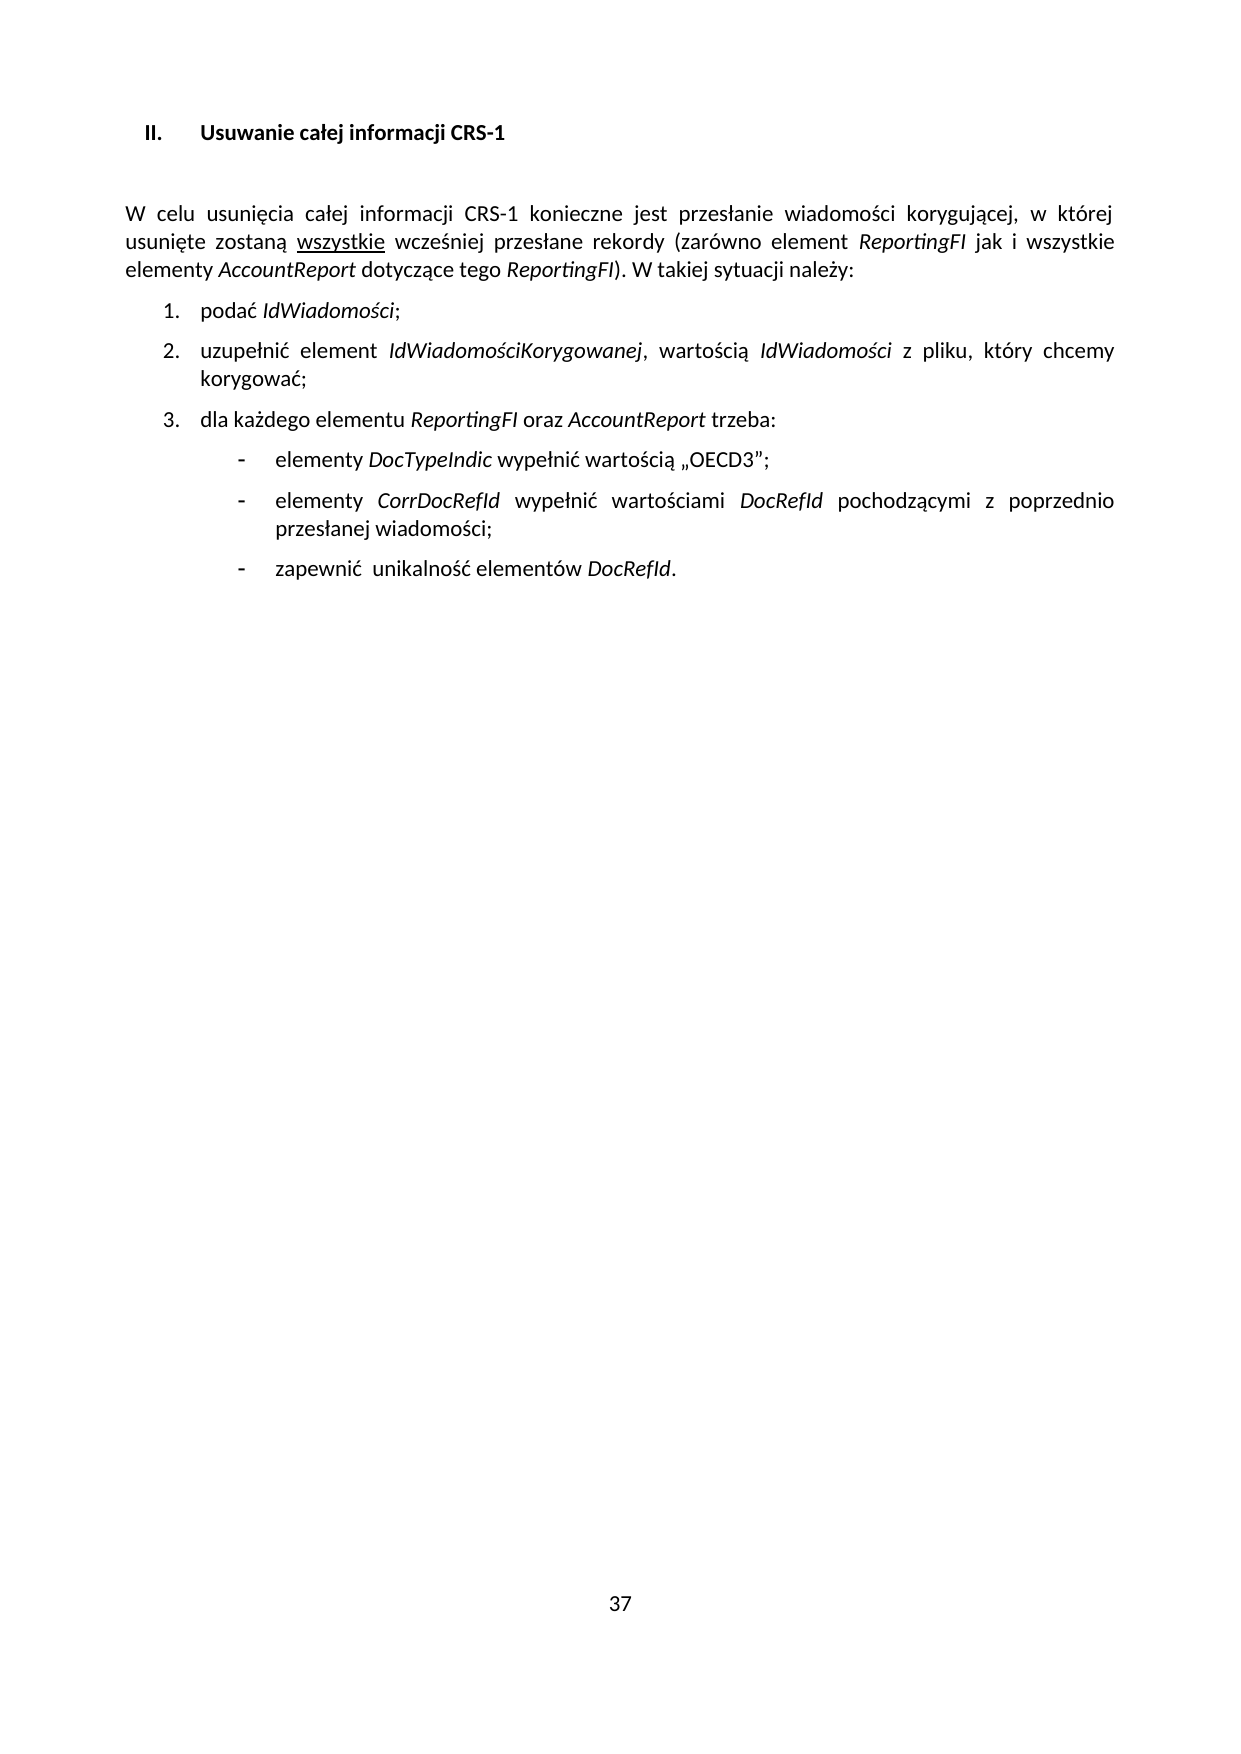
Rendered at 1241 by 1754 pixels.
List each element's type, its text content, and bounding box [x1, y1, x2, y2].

text W celu usunięcia całej informacji CRS-1 konieczne jest przesłanie wiadomości korygującej, w której usunięte zostaną wszystkie wcześniej przesłane rekordy (zarówno element ReportingFI jak i wszystkie elementy AccountReport dotyczące tego ReportingFI). W takiej sytuacji należy: [125, 199, 1115, 283]
list Usuwanie całej informacji CRS-1 [163, 118, 1115, 146]
list elementy DocTypeIndic wypełnić wartością „OECD3”; [238, 445, 1115, 473]
list uzupełnić element IdWiadomościKorygowanej, wartością IdWiadomości z pliku, który chcemy korygować; [163, 336, 1115, 392]
list zapewnić unikalność elementów DocRefId. [238, 554, 1115, 582]
list podać IdWiadomości; [163, 296, 1115, 324]
list elementy CorrDocRefId wypełnić wartościami DocRefId pochodzącymi z poprzednio przesłanej wiadomości; [238, 486, 1115, 542]
list dla każdego elementu ReportingFI oraz AccountReport trzeba: [163, 405, 1115, 433]
